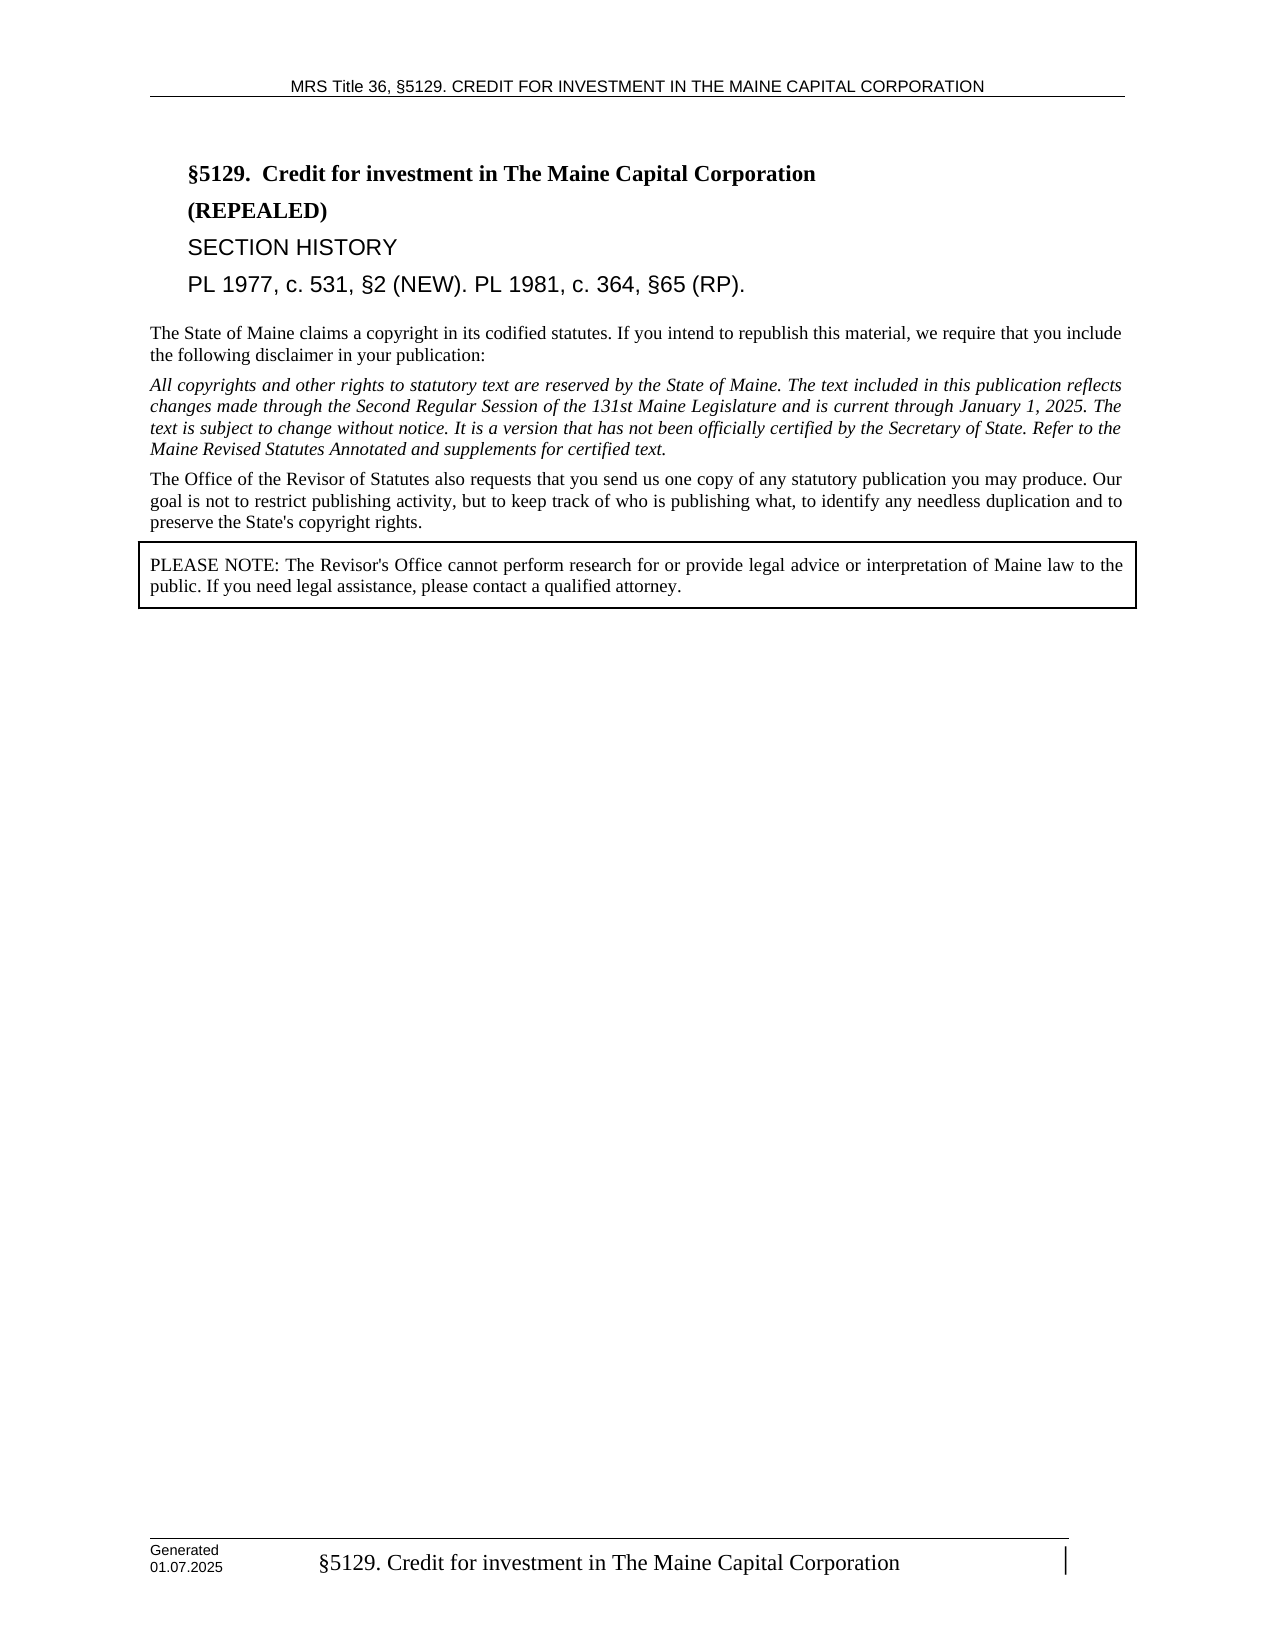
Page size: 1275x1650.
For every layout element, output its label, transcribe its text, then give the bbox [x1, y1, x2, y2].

text The State of Maine claims a copyright in its codified statutes. If you intend to republish this material, we require that you include the following disclaimer in your publication: [150, 322, 1125, 365]
text PLEASE NOTE: The Revisor's Office cannot perform research for or provide legal advice or interpretation of Maine law to the public. If you need legal assistance, please contact a qualified attorney. [140, 543, 1135, 607]
text All copyrights and other rights to statutory text are reserved by the State of Maine. The text included in this publication reflects changes made through the Second Regular Session of the 131st Maine Legislature and is current through January 1, 2025 . The text is subject to change without notice. It is a version that has not been officially certified by the Secretary of State. Refer to the Maine Revised Statutes Annotated and supplements for certified text. [150, 373, 1125, 460]
text (REPEALED) [187, 197, 1125, 223]
text PL 1977, c. 531, §2 (NEW). PL 1981, c. 364, §65 (RP). [187, 271, 1125, 297]
text §5129. Credit for investment in The Maine Capital Corporation [187, 160, 1125, 187]
text SECTION HISTORY [187, 234, 1125, 260]
text The Office of the Revisor of Statutes also requests that you send us one copy of any statutory publication you may produce. Our goal is not to restrict publishing activity, but to keep track of who is publishing what, to identify any needless duplication and to preserve the State's copyright rights. [150, 468, 1125, 533]
